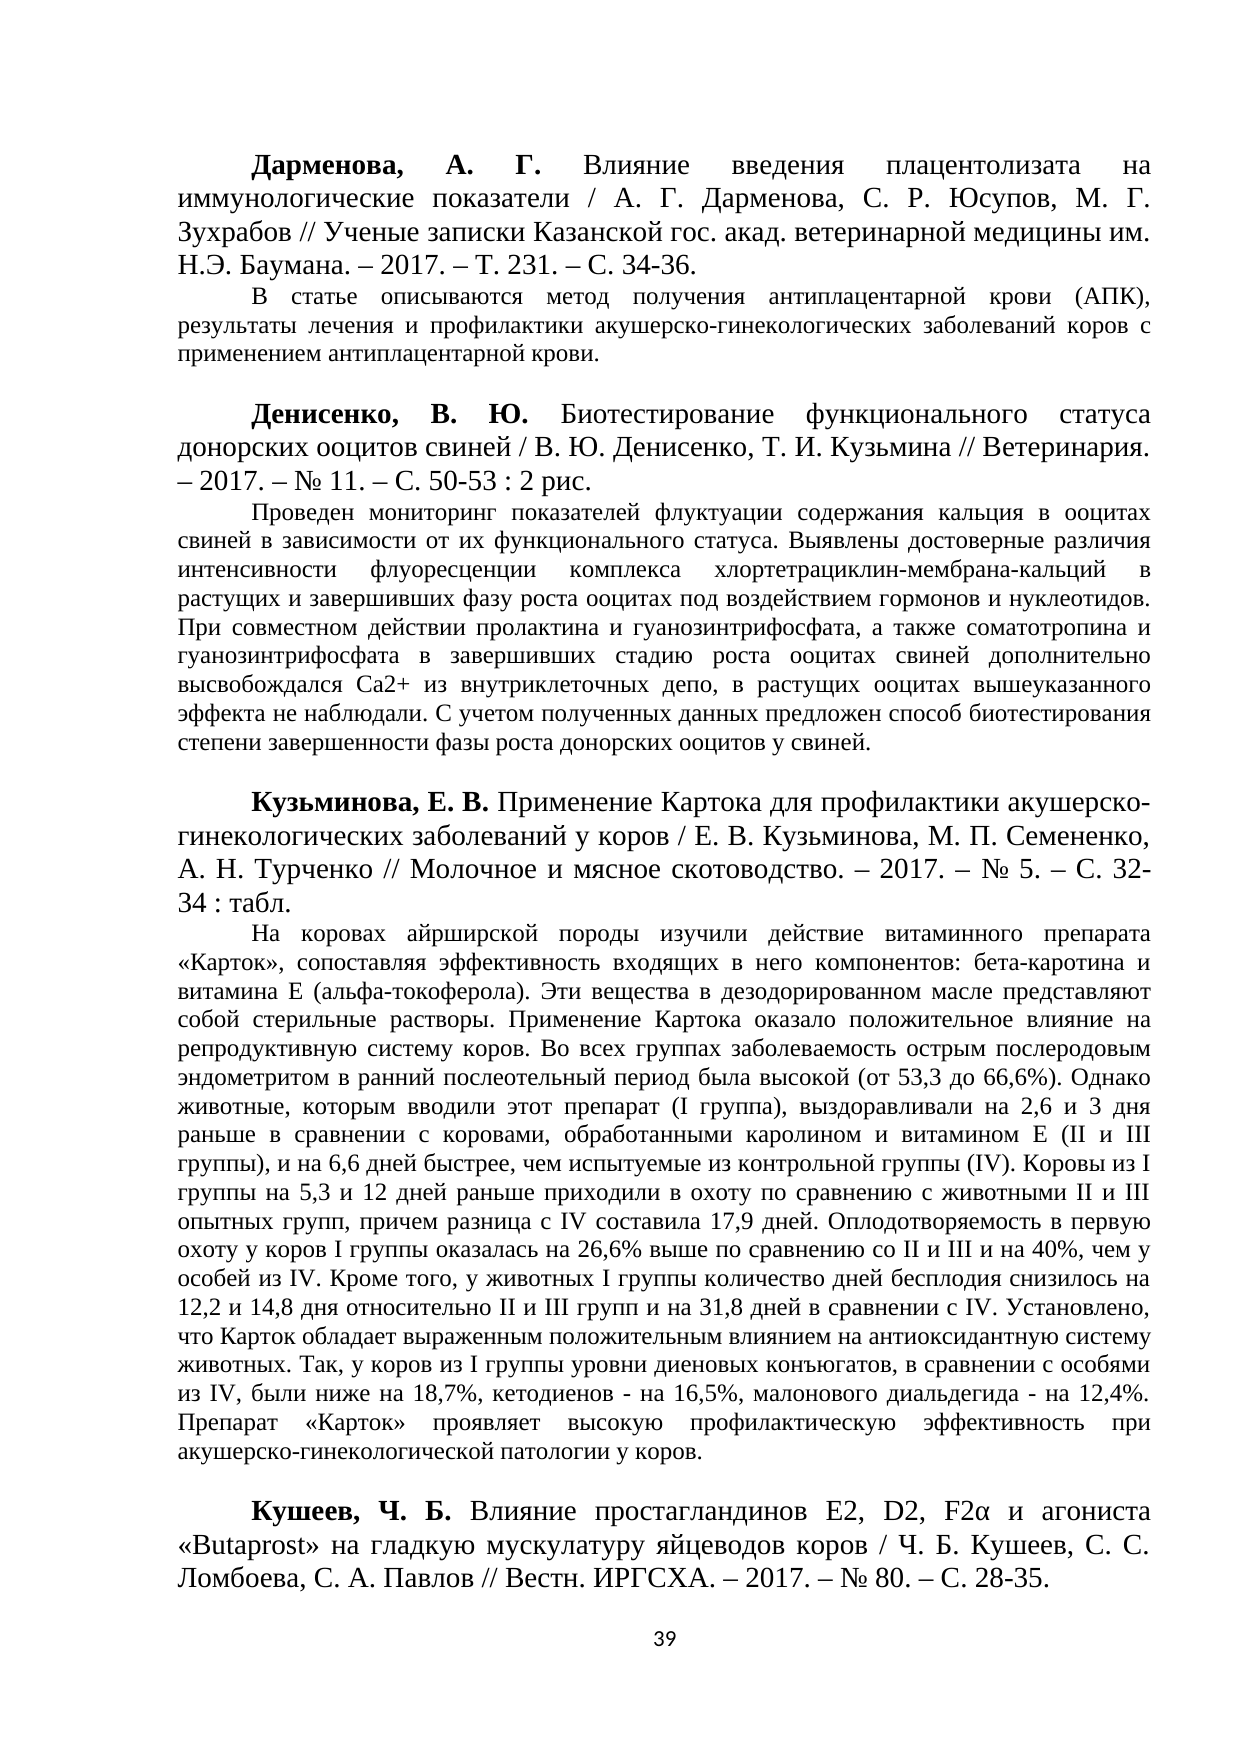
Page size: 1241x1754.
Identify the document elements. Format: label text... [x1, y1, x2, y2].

text Кузьминова, Е. В. Применение Картока для профилактики акушерско-гинекологических заболеваний у коров / Е. В. Кузьминова, М. П. Семененко, А. Н. Турченко // Молочное и мясное скотоводство. – 2017. – № 5. – С. 32-34 : табл. [177, 784, 1152, 918]
text Проведен мониторинг показателей флуктуации содержания кальция в ооцитах свиней в зависимости от их функционального статуса. Выявлены достоверные различия интенсивности флуоресценции комплекса хлортетрациклин-мембрана-кальций в растущих и завершивших фазу роста ооцитах под воздействием гормонов и нуклеотидов. При совместном действии пролактина и гуанозинтрифосфата, а также соматотропина и гуанозинтрифосфата в завершивших стадию роста ооцитах свиней дополнительно высвобождался Са2+ из внутриклеточных депо, в растущих ооцитах вышеуказанного эффекта не наблюдали. С учетом полученных данных предложен способ биотестирования степени завершенности фазы роста донорских ооцитов у свиней. [177, 497, 1152, 755]
text Дарменова, А. Г. Влияние введения плацентолизата на иммунологические показатели / А. Г. Дарменова, С. Р. Юсупов, М. Г. Зухрабов // Ученые записки Казанской гос. акад. ветеринарной медицины им. Н.Э. Баумана. – 2017. – Т. 231. – С. 34-36. [177, 147, 1152, 281]
text На коровах айрширской породы изучили действие витаминного препарата «Карток», сопоставляя эффективность входящих в него компонентов: бета-каротина и витамина Е (альфа-токоферола). Эти вещества в дезодорированном масле представляют собой стерильные растворы. Применение Картока оказало положительное влияние на репродуктивную систему коров. Во всех группах заболеваемость острым послеродовым эндометритом в ранний послеотельный период была высокой (от 53,3 до 66,6%). Однако животные, которым вводили этот препарат (I группа), выздоравливали на 2,6 и 3 дня раньше в сравнении с коровами, обработанными каролином и витамином Е (II и III группы), и на 6,6 дней быстрее, чем испытуемые из контрольной группы (IV). Коровы из I группы на 5,3 и 12 дней раньше приходили в охоту по сравнению с животными II и III опытных групп, причем разница с IV составила 17,9 дней. Оплодотворяемость в первую охоту у коров I группы оказалась на 26,6% выше по сравнению со II и III и на 40%, чем у особей из IV. Кроме того, у животных I группы количество дней бесплодия снизилось на 12,2 и 14,8 дня относительно II и III групп и на 31,8 дней в сравнении с IV. Установлено, что Карток обладает выраженным положительным влиянием на антиоксидантную систему животных. Так, у коров из I группы уровни диеновых конъюгатов, в сравнении с особями из IV, были ниже на 18,7%, кетодиенов - на 16,5%, малонового диальдегида - на 12,4%. Препарат «Карток» проявляет высокую профилактическую эффективность при акушерско-гинекологической патологии у коров. [177, 918, 1152, 1464]
text В статье описываются метод получения антиплацентарной крови (АПК), результаты лечения и профилактики акушерско-гинекологических заболеваний коров с применением антиплацентарной крови. [177, 281, 1152, 367]
text Кушеев, Ч. Б. Влияние простагландинов E2, D2, F2α и агониста «Butaprost» на гладкую мускулатуру яйцеводов коров / Ч. Б. Кушеев, С. С. Ломбоева, С. А. Павлов // Вестн. ИРГСХА. – 2017. – № 80. – С. 28-35. [177, 1493, 1152, 1594]
text Денисенко, В. Ю. Биотестирование функционального статуса донорских ооцитов свиней / В. Ю. Денисенко, Т. И. Кузьмина // Ветеринария. – 2017. – № 11. – С. 50-53 : 2 рис. [177, 396, 1152, 497]
